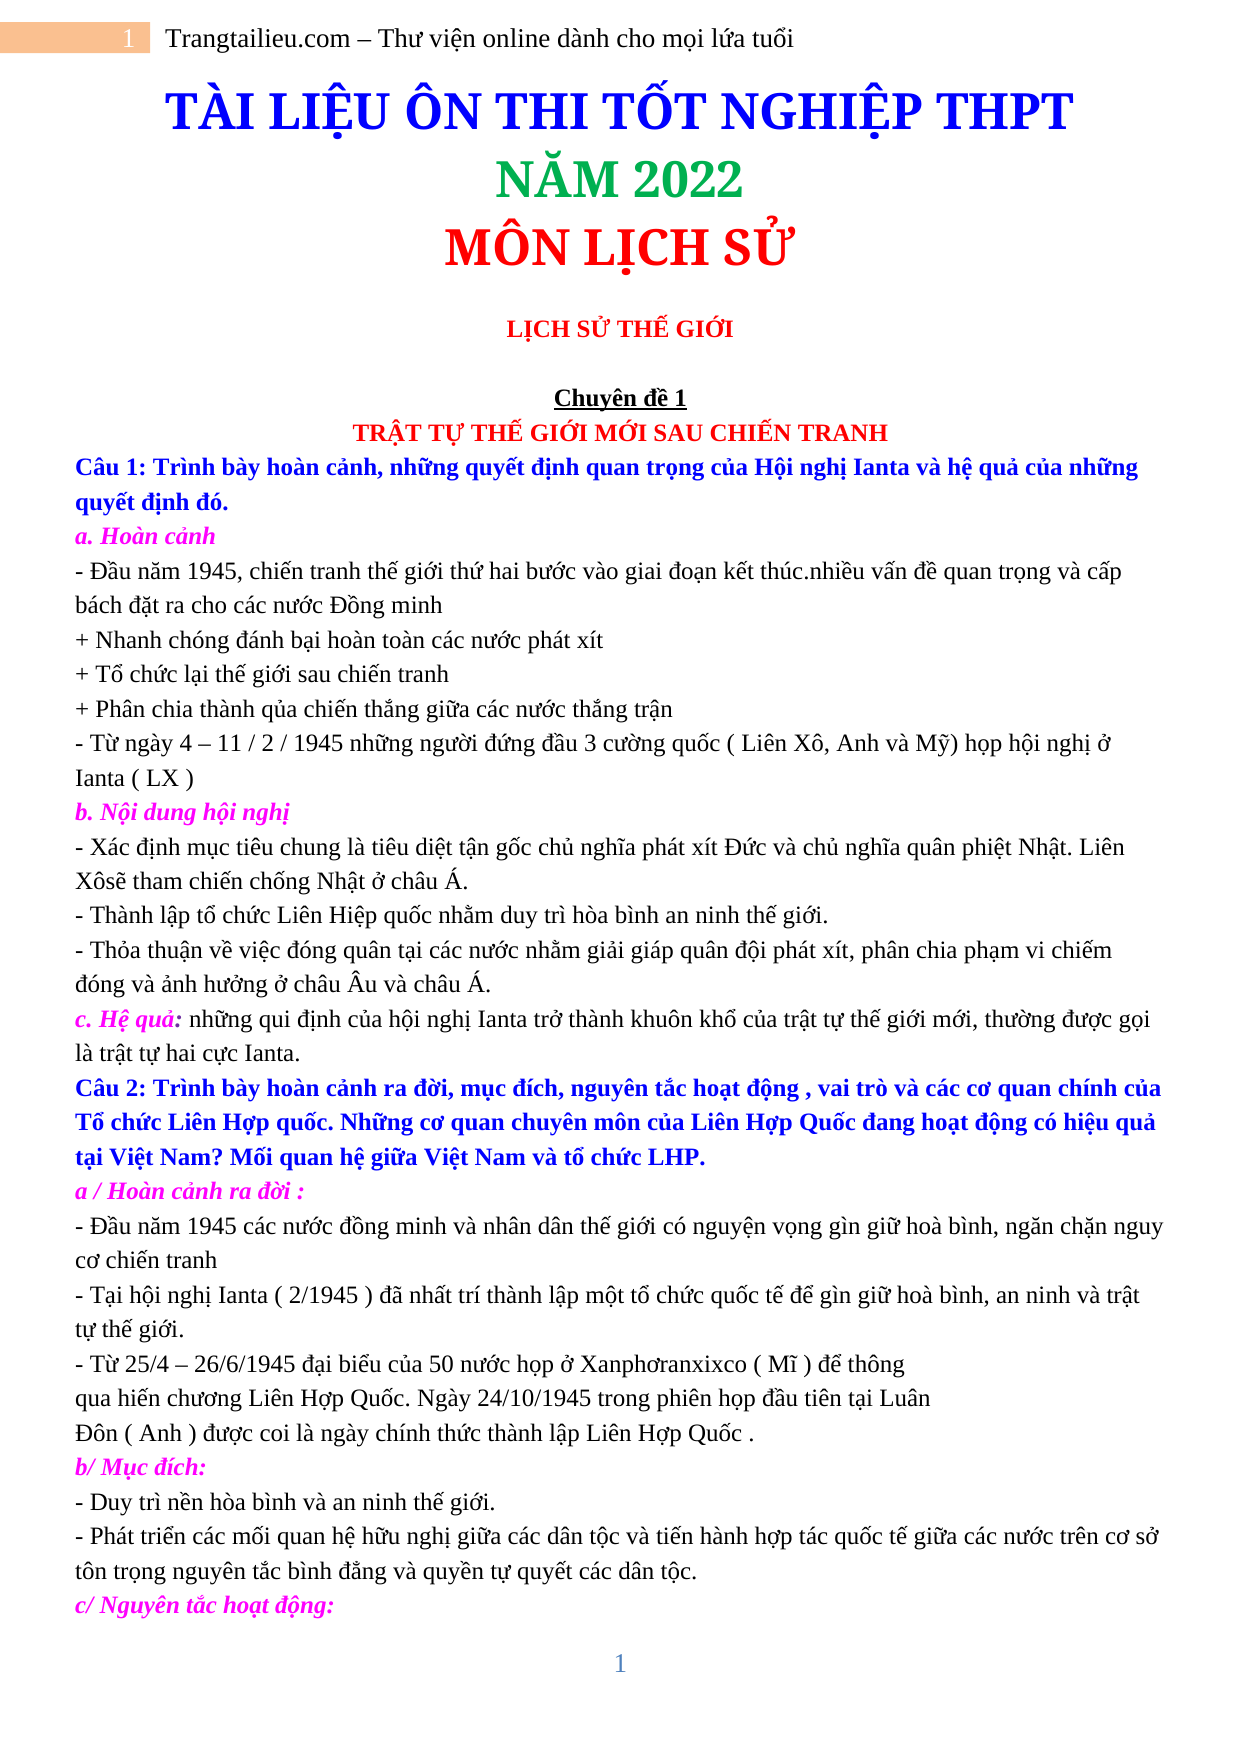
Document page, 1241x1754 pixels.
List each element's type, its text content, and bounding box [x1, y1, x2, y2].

text c/ Nguyên tắc hoạt động: [75, 1590, 1165, 1619]
text - Từ ngày 4 – 11 / 2 / 1945 những người đứng đầu 3 cường quốc ( Liên Xô, Anh và Mỹ) họp hội nghị ở Ianta ( LX ) [75, 728, 1165, 791]
text a / Hoàn cảnh ra đời : [75, 1176, 1165, 1205]
text a. Hoàn cảnh [75, 521, 1165, 550]
text - Thỏa thuận về việc đóng quân tại các nước nhằm giải giáp quân đội phát xít, phân chia phạm vi chiếm đóng và ảnh hưởng ở châu Âu và châu Á. [75, 935, 1165, 998]
text NĂM 2022 [75, 144, 1165, 212]
text - Đầu năm 1945, chiến tranh thế giới thứ hai bước vào giai đoạn kết thúc.nhiều vấn đề quan trọng và cấp bách đặt ra cho các nước Đồng minh [75, 556, 1165, 619]
text LỊCH SỬ THẾ GIỚI [75, 314, 1165, 343]
text - Tại hội nghị Ianta ( 2/1945 ) đã nhất trí thành lập một tổ chức quốc tế để gìn giữ hoà bình, an ninh và trật tự thế giới. [75, 1280, 1165, 1343]
text + Tổ chức lại thế giới sau chiến tranh [75, 659, 1165, 688]
text MÔN LỊCH SỬ [75, 212, 1165, 280]
text - Duy trì nền hòa bình và an ninh thế giới. [75, 1487, 1165, 1516]
text - Từ 25/4 – 26/6/1945 đại biểu của 50 nước họp ở Xanphơranxixco ( Mĩ ) để thông [75, 1349, 1165, 1378]
text b. Nội dung hội nghị [75, 797, 1165, 826]
text + Phân chia thành qủa chiến thắng giữa các nước thắng trận [75, 694, 1165, 722]
text - Phát triển các mối quan hệ hữu nghị giữa các dân tộc và tiến hành hợp tác quốc tế giữa các nước trên cơ sở tôn trọng nguyên tắc bình đẳng và quyền tự quyết các dân tộc. [75, 1521, 1165, 1584]
text TRẬT TỰ THẾ GIỚI MỚI SAU CHIẾN TRANH [75, 418, 1165, 447]
text b/ Mục đích: [75, 1452, 1165, 1481]
text + Nhanh chóng đánh bại hoàn toàn các nước phát xít [75, 625, 1165, 653]
text Câu 1: Trình bày hoàn cảnh, những quyết định quan trọng của Hội nghị Ianta và hệ quả của những quyết định đó. [75, 452, 1165, 516]
text - Đầu năm 1945 các nước đồng minh và nhân dân thế giới có nguyện vọng gìn giữ hoà bình, ngăn chặn nguy cơ chiến tranh [75, 1211, 1165, 1274]
text - Thành lập tổ chức Liên Hiệp quốc nhằm duy trì hòa bình an ninh thế giới. [75, 901, 1165, 929]
text qua hiến chương Liên Hợp Quốc. Ngày 24/10/1945 trong phiên họp đầu tiên tại Luân [75, 1383, 1165, 1412]
text TÀI LIỆU ÔN THI TỐT NGHIỆP THPT [75, 76, 1165, 144]
text Câu 2: Trình bày hoàn cảnh ra đời, mục đích, nguyên tắc hoạt động , vai trò và các cơ quan chính của Tổ chức Liên Hợp quốc. Những cơ quan chuyên môn của Liên Hợp Quốc đang hoạt động có hiệu quả tại Việt Nam? Mối quan hệ giữa Việt Nam và tổ chức LHP. [75, 1073, 1165, 1171]
text - Xác định mục tiêu chung là tiêu diệt tận gốc chủ nghĩa phát xít Đức và chủ nghĩa quân phiệt Nhật. Liên Xôsẽ tham chiến chống Nhật ở châu Á. [75, 832, 1165, 895]
text c. Hệ quả: những qui định của hội nghị Ianta trở thành khuôn khổ của trật tự thế giới mới, thường được gọi là trật tự hai cực Ianta. [75, 1004, 1165, 1067]
text Đôn ( Anh ) được coi là ngày chính thức thành lập Liên Hợp Quốc . [75, 1418, 1165, 1447]
text Chuyên đề 1 [75, 383, 1165, 412]
